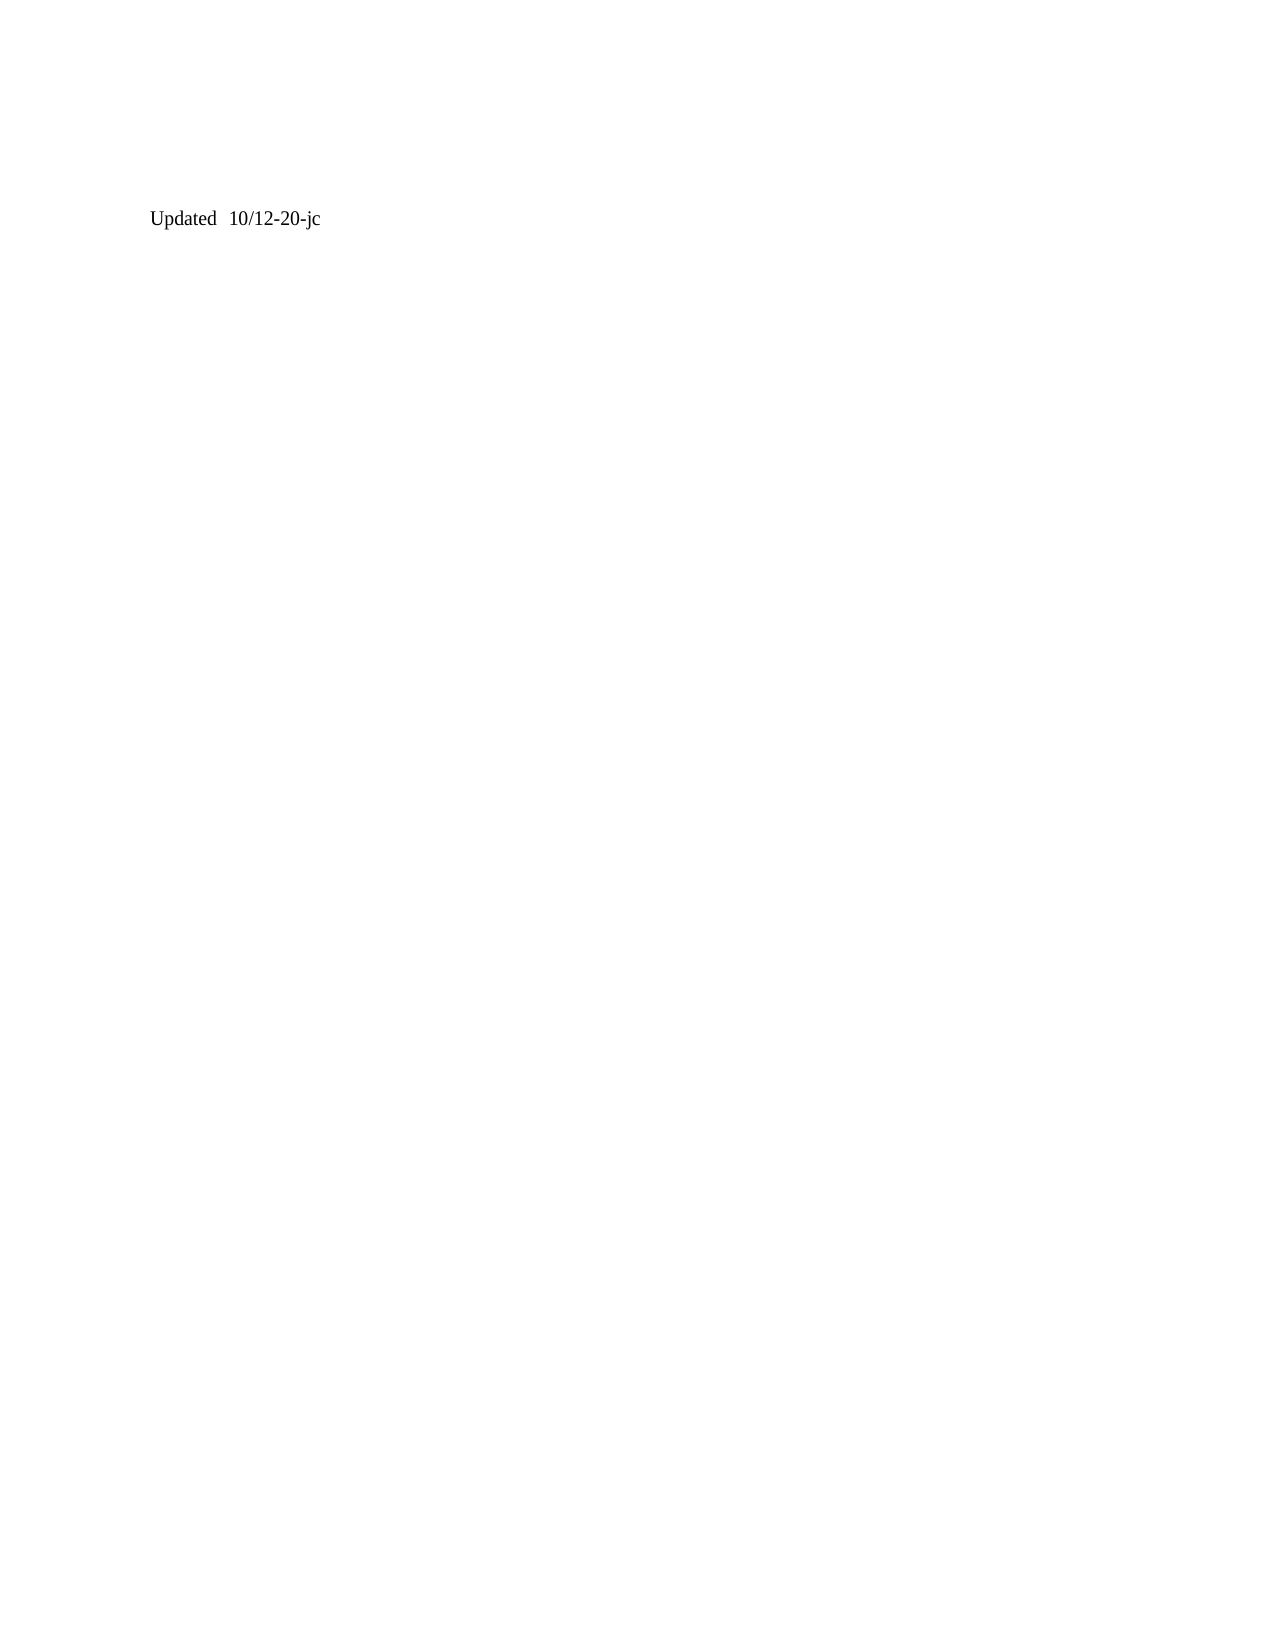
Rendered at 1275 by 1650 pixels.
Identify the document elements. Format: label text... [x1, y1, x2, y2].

text Updated 10/12-20-jc [150, 206, 1135, 230]
